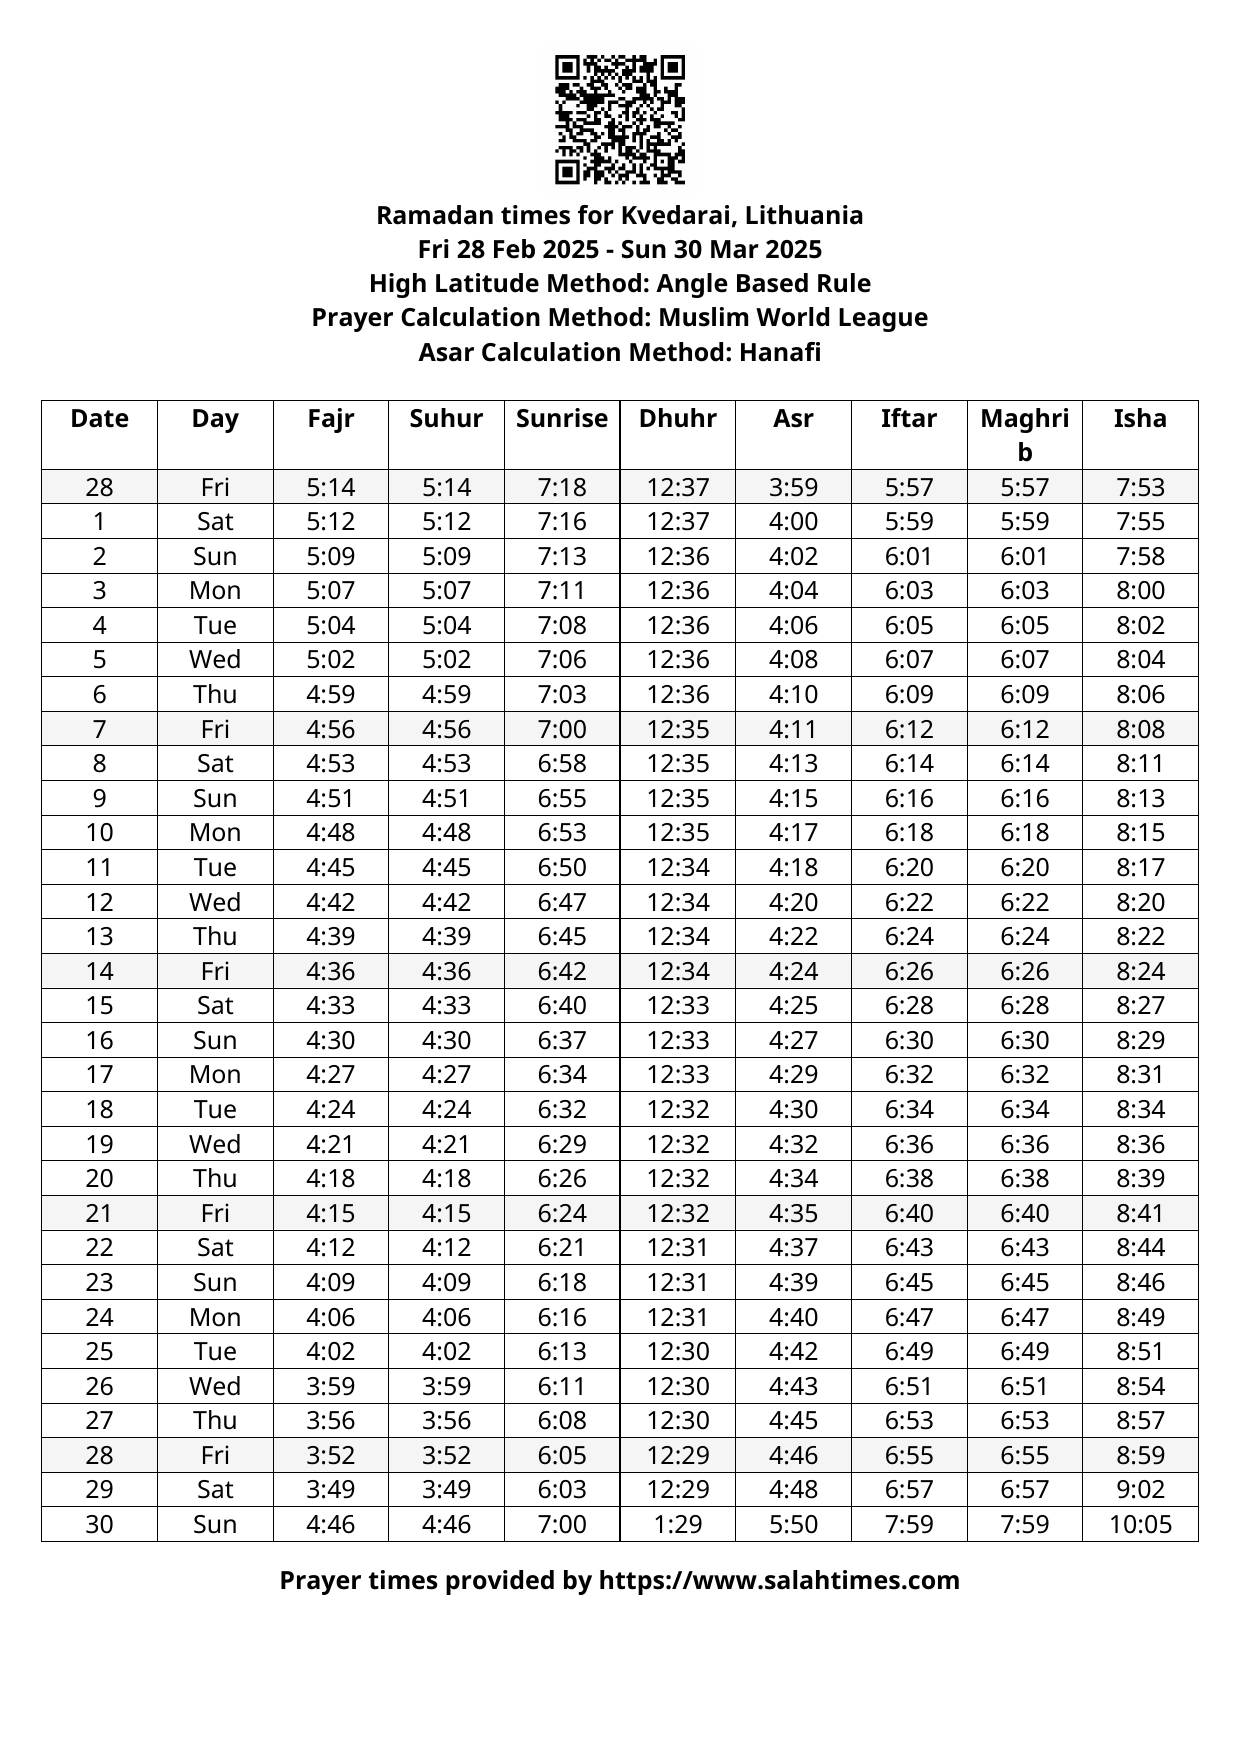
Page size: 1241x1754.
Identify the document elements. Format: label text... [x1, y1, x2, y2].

table_cell 4:20 [736, 885, 851, 918]
table_cell 12:37 [621, 504, 735, 538]
table_header Fajr [274, 401, 388, 469]
table_cell 4:39 [389, 919, 504, 953]
table_cell 6:09 [968, 677, 1082, 711]
table_cell 6:05 [505, 1438, 619, 1472]
table_cell 6:30 [852, 1023, 967, 1057]
table_cell 12:36 [621, 539, 735, 572]
table_cell 12:30 [621, 1334, 735, 1368]
table_cell 6:53 [968, 1404, 1082, 1437]
table_header Iftar [852, 401, 967, 469]
table_cell Thu [158, 1161, 273, 1195]
table_cell 28 [42, 1438, 157, 1472]
table_cell 4:00 [736, 504, 851, 538]
table_cell 4:59 [389, 677, 504, 711]
table_cell 4:15 [389, 1196, 504, 1229]
table_cell 12:36 [621, 677, 735, 711]
table_cell 5:07 [389, 574, 504, 607]
table_cell Fri [158, 1196, 273, 1229]
table_cell 4:22 [736, 919, 851, 953]
table_cell 6:36 [968, 1127, 1082, 1160]
table_cell 12:34 [621, 850, 735, 884]
text Prayer times provided by https://www.salahtimes.com [42, 1563, 1198, 1597]
table_cell 6:47 [852, 1300, 967, 1333]
table_cell 3:52 [389, 1438, 504, 1472]
table_cell 3:59 [736, 470, 851, 503]
table_cell 6:16 [852, 781, 967, 814]
picture [542, 41, 699, 198]
table_cell 4:39 [736, 1265, 851, 1299]
table_cell 12:31 [621, 1300, 735, 1333]
table_cell 6:16 [505, 1300, 619, 1333]
table_cell 6:24 [852, 919, 967, 953]
table_cell 5:59 [852, 504, 967, 538]
table_cell 12:35 [621, 712, 735, 745]
table_cell 6:49 [968, 1334, 1082, 1368]
table_cell Sun [158, 1265, 273, 1299]
table_cell 8:29 [1083, 1023, 1198, 1057]
table_cell 6:43 [852, 1231, 967, 1264]
table_cell 4:06 [274, 1300, 388, 1333]
table_cell 7:59 [852, 1507, 967, 1541]
table_cell 3:52 [274, 1438, 388, 1472]
table_cell 8:06 [1083, 677, 1198, 711]
table_cell 6:12 [968, 712, 1082, 745]
table_cell 5:59 [968, 504, 1082, 538]
table_cell 8:46 [1083, 1265, 1198, 1299]
table_cell 6:11 [505, 1369, 619, 1402]
table_cell 21 [42, 1196, 157, 1229]
table_cell 4:32 [736, 1127, 851, 1160]
table_cell 4:51 [389, 781, 504, 814]
table_cell 6:34 [505, 1058, 619, 1091]
table_cell 6:58 [505, 746, 619, 780]
table_cell 6:53 [852, 1404, 967, 1437]
text Asar Calculation Method: Hanafi [42, 334, 1198, 368]
table_cell 7:18 [505, 470, 619, 503]
table_cell 19 [42, 1127, 157, 1160]
table_cell 6:29 [505, 1127, 619, 1160]
table_cell 8:44 [1083, 1231, 1198, 1264]
table_cell 12:34 [621, 885, 735, 918]
table_cell 8:20 [1083, 885, 1198, 918]
table_cell 3 [42, 574, 157, 607]
table_cell 4:11 [736, 712, 851, 745]
table_cell 4:36 [274, 954, 388, 987]
table_cell 5 [42, 643, 157, 676]
table_cell 4:46 [736, 1438, 851, 1472]
table_cell 12:32 [621, 1196, 735, 1229]
table_cell 7:08 [505, 608, 619, 642]
table_cell 6:40 [505, 989, 619, 1022]
table_cell 4:51 [274, 781, 388, 814]
table_cell 24 [42, 1300, 157, 1333]
table_cell 6:34 [852, 1092, 967, 1126]
table_cell 7:00 [505, 712, 619, 745]
table_cell 6:37 [505, 1023, 619, 1057]
table_cell Sun [158, 781, 273, 814]
table_cell Wed [158, 1369, 273, 1402]
table_cell 6:40 [852, 1196, 967, 1229]
table_cell 12:32 [621, 1127, 735, 1160]
table_cell 4:18 [274, 1161, 388, 1195]
table_cell 4:24 [736, 954, 851, 987]
table_cell 6:18 [505, 1265, 619, 1299]
table_cell 4:53 [389, 746, 504, 780]
table_cell 4:56 [274, 712, 388, 745]
table_cell 4:33 [274, 989, 388, 1022]
table_cell 4:48 [274, 816, 388, 849]
table_cell 3:59 [274, 1369, 388, 1402]
table_cell 17 [42, 1058, 157, 1091]
table_cell 27 [42, 1404, 157, 1437]
table_cell 8:04 [1083, 643, 1198, 676]
table_cell 20 [42, 1161, 157, 1195]
table_cell Sat [158, 1473, 273, 1506]
table_cell 5:07 [274, 574, 388, 607]
text Fri 28 Feb 2025 - Sun 30 Mar 2025 [42, 232, 1198, 266]
table_cell 6:51 [852, 1369, 967, 1402]
table_cell 6:57 [968, 1473, 1082, 1506]
table_cell 8:08 [1083, 712, 1198, 745]
table_cell 6:24 [505, 1196, 619, 1229]
table_cell 6:40 [968, 1196, 1082, 1229]
table_cell 12:35 [621, 746, 735, 780]
table_header Sunrise [505, 401, 619, 469]
table_cell 12:30 [621, 1369, 735, 1402]
table_cell Fri [158, 1438, 273, 1472]
table_cell Sat [158, 989, 273, 1022]
table_cell 2 [42, 539, 157, 572]
table_cell 6:03 [505, 1473, 619, 1506]
table_cell 6:32 [968, 1058, 1082, 1091]
table_cell 5:12 [389, 504, 504, 538]
table_cell 5:09 [389, 539, 504, 572]
table_cell 4:45 [736, 1404, 851, 1437]
table_cell 12:36 [621, 608, 735, 642]
table_cell 8 [42, 746, 157, 780]
table_cell Mon [158, 1058, 273, 1091]
table_cell 6:20 [852, 850, 967, 884]
table_cell Wed [158, 1127, 273, 1160]
table_cell 4:53 [274, 746, 388, 780]
table_cell Mon [158, 816, 273, 849]
table_cell 4:06 [389, 1300, 504, 1333]
table_cell 28 [42, 470, 157, 503]
table_cell 12:33 [621, 1023, 735, 1057]
table_cell 6:53 [505, 816, 619, 849]
table_cell 12:29 [621, 1438, 735, 1472]
table_cell 6:28 [852, 989, 967, 1022]
table_cell 4:48 [389, 816, 504, 849]
table_cell 6:55 [968, 1438, 1082, 1472]
table_cell 10 [42, 816, 157, 849]
table_cell 6:22 [852, 885, 967, 918]
table_cell 5:04 [274, 608, 388, 642]
table_cell 7:03 [505, 677, 619, 711]
table_cell Sun [158, 1507, 273, 1541]
table_cell 8:49 [1083, 1300, 1198, 1333]
table_cell 4:24 [274, 1092, 388, 1126]
table_cell 18 [42, 1092, 157, 1126]
table_cell 7:53 [1083, 470, 1198, 503]
table_cell 4:21 [274, 1127, 388, 1160]
table_cell 4:02 [389, 1334, 504, 1368]
table_cell 12:29 [621, 1473, 735, 1506]
table_cell Tue [158, 850, 273, 884]
table_cell 6:42 [505, 954, 619, 987]
table_cell 6 [42, 677, 157, 711]
table_cell 4:33 [389, 989, 504, 1022]
table_cell 10:05 [1083, 1507, 1198, 1541]
table_cell 25 [42, 1334, 157, 1368]
table_cell 6:49 [852, 1334, 967, 1368]
table_cell 23 [42, 1265, 157, 1299]
table_cell 4:09 [274, 1265, 388, 1299]
table_cell 4:45 [274, 850, 388, 884]
table_cell 6:47 [968, 1300, 1082, 1333]
table_cell 9:02 [1083, 1473, 1198, 1506]
table_cell 4:30 [389, 1023, 504, 1057]
table_cell 30 [42, 1507, 157, 1541]
table_header Suhur [389, 401, 504, 469]
table_cell Sat [158, 746, 273, 780]
table_cell 6:45 [852, 1265, 967, 1299]
table_cell 6:47 [505, 885, 619, 918]
table_cell 14 [42, 954, 157, 987]
table_cell 6:34 [968, 1092, 1082, 1126]
table_cell 7:06 [505, 643, 619, 676]
table_cell 8:59 [1083, 1438, 1198, 1472]
table_cell 12:30 [621, 1404, 735, 1437]
table_cell 6:55 [852, 1438, 967, 1472]
table_cell 4:29 [736, 1058, 851, 1091]
table_cell 12:33 [621, 989, 735, 1022]
table_cell 8:17 [1083, 850, 1198, 884]
table_cell 3:49 [389, 1473, 504, 1506]
table_cell 13 [42, 919, 157, 953]
table_cell 6:22 [968, 885, 1082, 918]
table_cell 6:26 [968, 954, 1082, 987]
table_cell 12:35 [621, 781, 735, 814]
table_cell 8:24 [1083, 954, 1198, 987]
table_cell 3:56 [274, 1404, 388, 1437]
table_cell 6:03 [968, 574, 1082, 607]
table_cell 3:59 [389, 1369, 504, 1402]
table_cell 8:15 [1083, 816, 1198, 849]
table_cell 4:02 [274, 1334, 388, 1368]
table_cell 5:50 [736, 1507, 851, 1541]
table_cell 5:14 [389, 470, 504, 503]
table_cell Fri [158, 470, 273, 503]
table_cell 4:42 [736, 1334, 851, 1368]
table_cell 6:08 [505, 1404, 619, 1437]
table_cell 4:35 [736, 1196, 851, 1229]
table_cell 6:43 [968, 1231, 1082, 1264]
table_cell 12:34 [621, 954, 735, 987]
table_cell 4:34 [736, 1161, 851, 1195]
table_cell 6:13 [505, 1334, 619, 1368]
table_cell 8:27 [1083, 989, 1198, 1022]
table_cell 8:41 [1083, 1196, 1198, 1229]
table_cell 12:33 [621, 1058, 735, 1091]
table_cell Sat [158, 504, 273, 538]
table_cell 6:50 [505, 850, 619, 884]
table_cell 6:45 [968, 1265, 1082, 1299]
table_header Maghrib [968, 401, 1082, 469]
table_cell 12:35 [621, 816, 735, 849]
table_cell 6:38 [852, 1161, 967, 1195]
table_cell 4:39 [274, 919, 388, 953]
table_cell Sat [158, 1231, 273, 1264]
table_cell 8:34 [1083, 1092, 1198, 1126]
table_cell 7:59 [968, 1507, 1082, 1541]
table_cell 4:45 [389, 850, 504, 884]
table_cell 7:11 [505, 574, 619, 607]
table_cell 5:12 [274, 504, 388, 538]
table_cell 6:28 [968, 989, 1082, 1022]
table_cell 8:31 [1083, 1058, 1198, 1091]
table_cell 6:01 [852, 539, 967, 572]
table_cell Thu [158, 919, 273, 953]
table_cell Tue [158, 1334, 273, 1368]
table_cell 4:48 [736, 1473, 851, 1506]
table_cell 12:37 [621, 470, 735, 503]
table_cell 1:29 [621, 1507, 735, 1541]
table_cell 8:11 [1083, 746, 1198, 780]
table_cell 6:07 [852, 643, 967, 676]
table_cell 4:15 [274, 1196, 388, 1229]
table_cell 4:42 [389, 885, 504, 918]
table_cell 4:12 [389, 1231, 504, 1264]
table_cell 8:57 [1083, 1404, 1198, 1437]
table_cell 6:03 [852, 574, 967, 607]
table_cell 5:14 [274, 470, 388, 503]
table_cell 6:30 [968, 1023, 1082, 1057]
table_cell Thu [158, 1404, 273, 1437]
table_cell 9 [42, 781, 157, 814]
table_cell 8:39 [1083, 1161, 1198, 1195]
table_cell 6:55 [505, 781, 619, 814]
table_cell 4:37 [736, 1231, 851, 1264]
table_header Isha [1083, 401, 1198, 469]
table_cell 5:57 [852, 470, 967, 503]
table_cell 7 [42, 712, 157, 745]
table_cell 3:49 [274, 1473, 388, 1506]
table_cell 6:14 [968, 746, 1082, 780]
table_cell 4:36 [389, 954, 504, 987]
table_cell 26 [42, 1369, 157, 1402]
table_cell 29 [42, 1473, 157, 1506]
table_cell 5:02 [274, 643, 388, 676]
table_cell 5:57 [968, 470, 1082, 503]
table_cell 3:56 [389, 1404, 504, 1437]
table_cell 6:36 [852, 1127, 967, 1160]
table_header Date [42, 401, 157, 469]
table_cell 6:32 [505, 1092, 619, 1126]
table_cell 4:09 [389, 1265, 504, 1299]
table_cell 4:27 [389, 1058, 504, 1091]
table_cell 7:58 [1083, 539, 1198, 572]
table_cell 4:04 [736, 574, 851, 607]
table_cell 6:07 [968, 643, 1082, 676]
table_cell Fri [158, 954, 273, 987]
table_cell Sun [158, 1023, 273, 1057]
table_cell 12:32 [621, 1092, 735, 1126]
table_cell 6:05 [968, 608, 1082, 642]
table_cell 7:55 [1083, 504, 1198, 538]
table_cell 4:43 [736, 1369, 851, 1402]
table_cell 4:02 [736, 539, 851, 572]
table_cell 8:00 [1083, 574, 1198, 607]
table_header Dhuhr [621, 401, 735, 469]
table_cell 4:42 [274, 885, 388, 918]
table_cell 6:14 [852, 746, 967, 780]
table_cell 7:00 [505, 1507, 619, 1541]
text Ramadan times for Kvedarai, Lithuania [42, 198, 1198, 232]
table_cell 6:51 [968, 1369, 1082, 1402]
table_cell 6:26 [852, 954, 967, 987]
table_cell 5:09 [274, 539, 388, 572]
table_cell 12:36 [621, 574, 735, 607]
table_cell 8:13 [1083, 781, 1198, 814]
table_cell 8:54 [1083, 1369, 1198, 1402]
table_cell 4:13 [736, 746, 851, 780]
table_cell 6:21 [505, 1231, 619, 1264]
table_cell 4:17 [736, 816, 851, 849]
table_cell 12 [42, 885, 157, 918]
table_cell Thu [158, 677, 273, 711]
table_cell 4:46 [274, 1507, 388, 1541]
table_cell 6:12 [852, 712, 967, 745]
table_cell 4:06 [736, 608, 851, 642]
table_cell Mon [158, 1300, 273, 1333]
table_cell 4:15 [736, 781, 851, 814]
table_cell 8:02 [1083, 608, 1198, 642]
table_cell 6:20 [968, 850, 1082, 884]
table_cell 4:08 [736, 643, 851, 676]
table_cell 4:40 [736, 1300, 851, 1333]
table_cell 6:18 [852, 816, 967, 849]
table_cell 12:34 [621, 919, 735, 953]
table_cell 6:26 [505, 1161, 619, 1195]
table_cell 4:18 [736, 850, 851, 884]
table_cell 16 [42, 1023, 157, 1057]
table_cell Tue [158, 1092, 273, 1126]
table_cell 4:30 [274, 1023, 388, 1057]
table_cell 11 [42, 850, 157, 884]
table_cell 4:21 [389, 1127, 504, 1160]
table_cell 4:24 [389, 1092, 504, 1126]
table_cell 6:32 [852, 1058, 967, 1091]
table_cell 4:30 [736, 1092, 851, 1126]
table_cell 22 [42, 1231, 157, 1264]
table_cell 5:04 [389, 608, 504, 642]
table_cell 6:05 [852, 608, 967, 642]
table_header Asr [736, 401, 851, 469]
table_cell Wed [158, 885, 273, 918]
text High Latitude Method: Angle Based Rule [42, 266, 1198, 300]
table_cell 4:46 [389, 1507, 504, 1541]
text Prayer Calculation Method: Muslim World League [42, 300, 1198, 334]
table_cell 4:25 [736, 989, 851, 1022]
table_cell Wed [158, 643, 273, 676]
table_cell Mon [158, 574, 273, 607]
table_cell 6:38 [968, 1161, 1082, 1195]
table_cell 7:16 [505, 504, 619, 538]
table_cell 6:09 [852, 677, 967, 711]
table_header Day [158, 401, 273, 469]
table_cell 6:18 [968, 816, 1082, 849]
table_cell 4:27 [736, 1023, 851, 1057]
table_cell Fri [158, 712, 273, 745]
table_cell 12:31 [621, 1265, 735, 1299]
table_cell 12:36 [621, 643, 735, 676]
table_cell 15 [42, 989, 157, 1022]
table_cell 6:45 [505, 919, 619, 953]
table_cell 4:59 [274, 677, 388, 711]
table_cell Sun [158, 539, 273, 572]
table_cell 8:36 [1083, 1127, 1198, 1160]
table_cell 12:31 [621, 1231, 735, 1264]
table_cell 8:22 [1083, 919, 1198, 953]
table_cell 8:51 [1083, 1334, 1198, 1368]
table_cell 4:10 [736, 677, 851, 711]
table_cell 6:24 [968, 919, 1082, 953]
table_cell 4:12 [274, 1231, 388, 1264]
table_cell 5:02 [389, 643, 504, 676]
table_cell 4:56 [389, 712, 504, 745]
table_cell 1 [42, 504, 157, 538]
table_cell 7:13 [505, 539, 619, 572]
table_cell 6:16 [968, 781, 1082, 814]
table_cell 4 [42, 608, 157, 642]
table_cell 12:32 [621, 1161, 735, 1195]
table_cell Tue [158, 608, 273, 642]
table_cell 6:57 [852, 1473, 967, 1506]
table_cell 4:27 [274, 1058, 388, 1091]
table_cell 6:01 [968, 539, 1082, 572]
table_cell 4:18 [389, 1161, 504, 1195]
